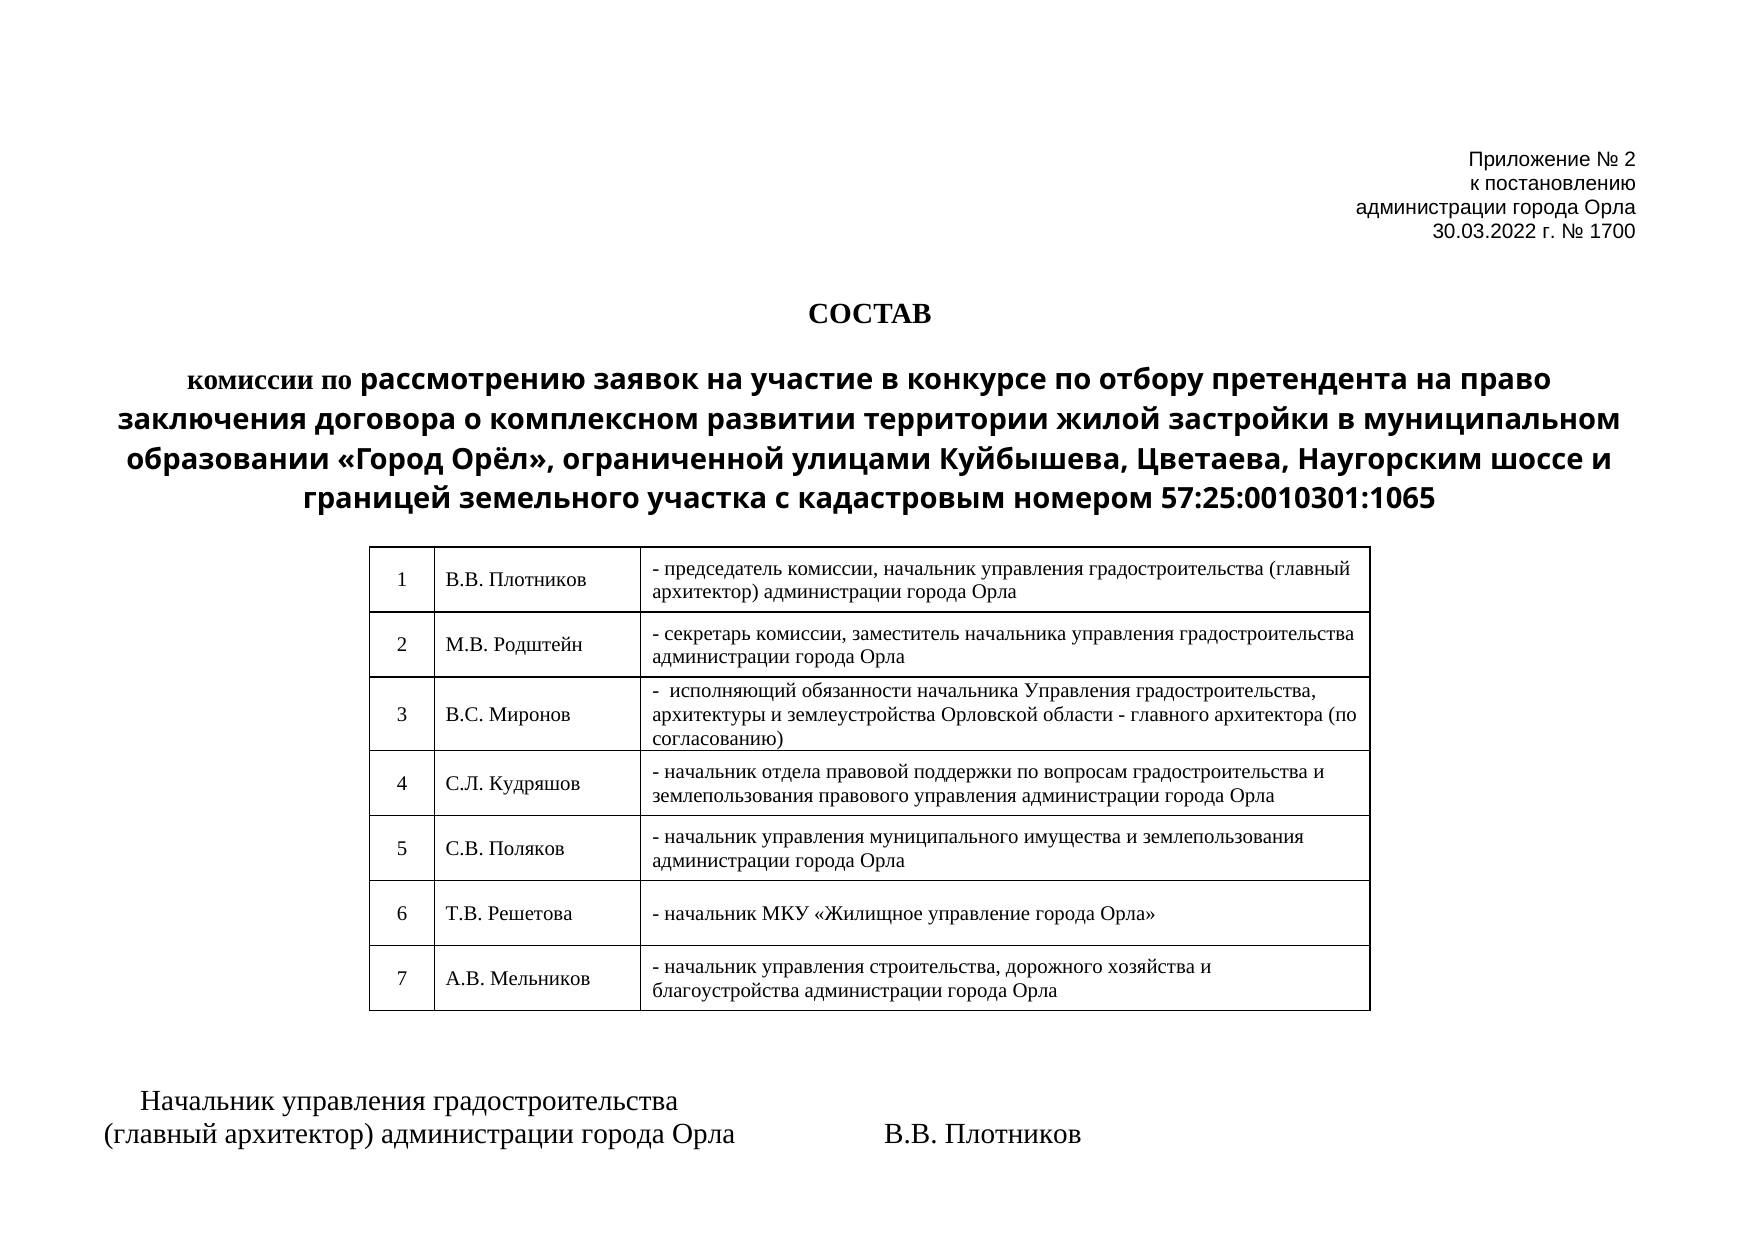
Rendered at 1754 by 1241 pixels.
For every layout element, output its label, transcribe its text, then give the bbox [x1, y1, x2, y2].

table_cell - начальник МКУ «Жилищное управление города Орла» [641, 881, 1369, 945]
table_cell В.С. Миронов [435, 678, 640, 750]
table_cell - начальник отдела правовой поддержки по вопросам градостроительства и землепользования правового управления администрации города Орла [641, 751, 1369, 815]
table_cell С.Л. Кудряшов [435, 751, 640, 815]
table_cell 5 [370, 816, 434, 880]
table_cell Т.В. Решетова [435, 881, 640, 945]
table_cell - начальник управления муниципального имущества и землепользования администрации города Орла [641, 816, 1369, 880]
table_cell А.В. Мельников [435, 946, 640, 1010]
text (главный архитектор) администрации города Орла В.В. Плотников [103, 1116, 1636, 1150]
table_cell - исполняющий обязанности начальника Управления градостроительства, архитектуры и землеустройства Орловской области - главного архитектора (по согласованию) [641, 678, 1369, 750]
table_cell - секретарь комиссии, заместитель начальника управления градостроительства администрации города Орла [641, 613, 1369, 676]
table_cell 6 [370, 881, 434, 945]
table_cell 2 [370, 613, 434, 676]
table_header В.В. Плотников [435, 548, 640, 611]
text администрации города Орла [103, 195, 1636, 219]
table_cell С.В. Поляков [435, 816, 640, 880]
table_cell М.В. Родштейн [435, 613, 640, 676]
text Приложение № 2 [103, 147, 1636, 171]
text 30.03.2022 г. № 1700 [103, 219, 1636, 243]
subtitle СОСТАВ [103, 296, 1636, 329]
table_header - председатель комиссии, начальник управления градостроительства (главный архитектор) администрации города Орла [641, 548, 1369, 611]
table_cell - начальник управления строительства, дорожного хозяйства и благоустройства администрации города Орла [641, 946, 1369, 1010]
table_cell 7 [370, 946, 434, 1010]
text Начальник управления градостроительства [103, 1083, 1636, 1116]
table_header 1 [370, 548, 434, 611]
text к постановлению [103, 171, 1636, 195]
subtitle комиссии по рассмотрению заявок на участие в конкурсе по отбору претендента на право заключения договора о комплексном развитии территории жилой застройки в муниципальном образовании «Город Орёл», ограниченной улицами Куйбышева, Цветаева, Наугорским шоссе и границей земельного участка с кадастровым номером 57:25:0010301:1065 [103, 358, 1636, 517]
table_cell 4 [370, 751, 434, 815]
table_cell 3 [370, 678, 434, 750]
